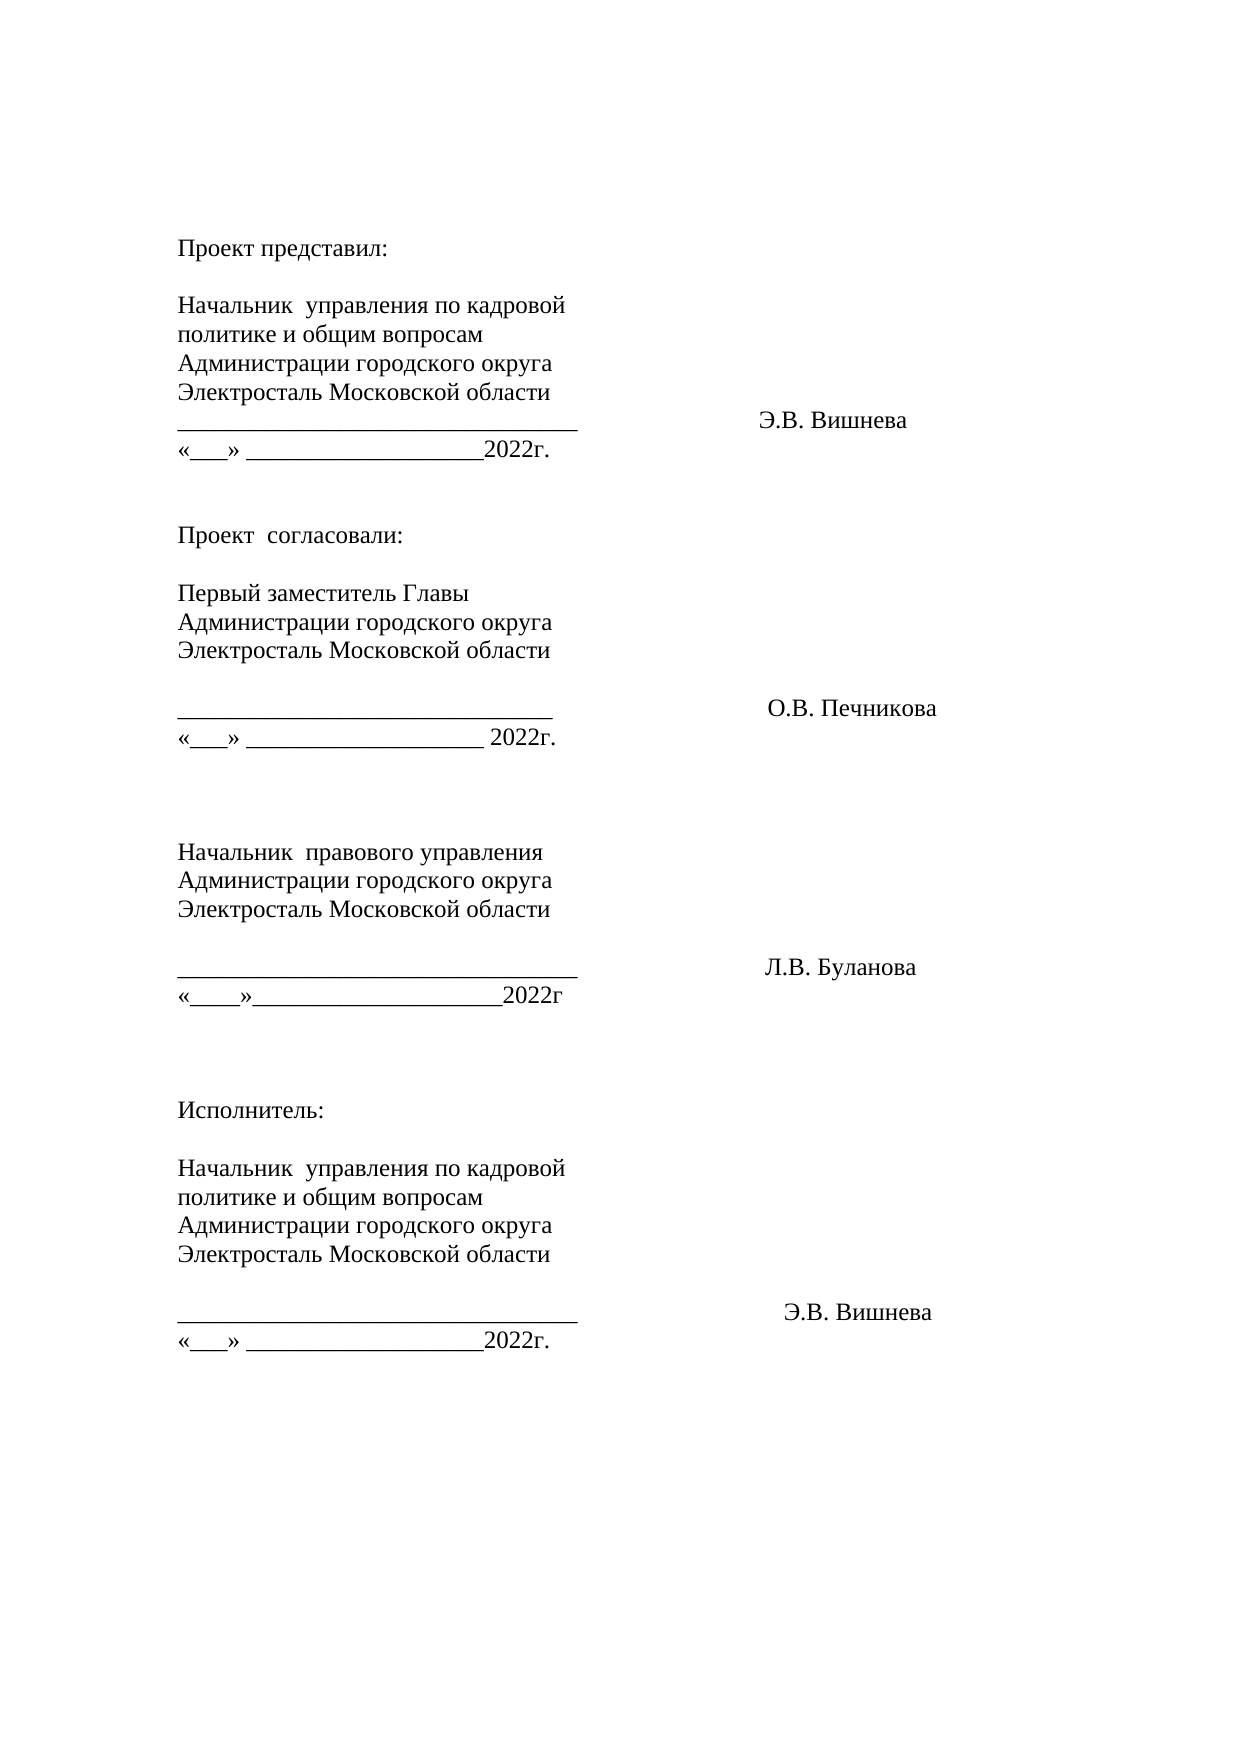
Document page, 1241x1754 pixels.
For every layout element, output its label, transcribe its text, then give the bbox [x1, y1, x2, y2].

text Администрации городского округа [177, 866, 1152, 894]
text Администрации городского округа [177, 1211, 1152, 1239]
text «____»____________________2022г [177, 981, 1152, 1009]
text Начальник управления по кадровой [177, 1153, 1152, 1182]
text ________________________________ Э.В. Вишнева [177, 406, 1152, 434]
text «___» ___________________2022г. [177, 434, 1152, 463]
text Проект согласовали: [177, 521, 1152, 549]
text Начальник управления по кадровой [177, 291, 1152, 319]
text Исполнитель: [177, 1096, 1152, 1124]
text Администрации городского округа [177, 348, 1152, 377]
text политике и общим вопросам [177, 319, 1152, 348]
text Первый заместитель Главы [177, 578, 1152, 607]
text Проект представил: [177, 233, 1152, 262]
text Электросталь Московской области [177, 1239, 1152, 1268]
text Электросталь Московской области [177, 377, 1152, 406]
text «___» ___________________2022г. [177, 1326, 1152, 1354]
text ________________________________ Л.В. Буланова [177, 952, 1152, 981]
text ________________________________ Э.В. Вишнева [177, 1297, 1152, 1326]
text «___» ___________________ 2022г. [177, 722, 1152, 751]
text ______________________________ О.В. Печникова [177, 693, 1152, 722]
text Начальник правового управления [177, 837, 1152, 866]
text Администрации городского округа [177, 607, 1152, 636]
text политике и общим вопросам [177, 1182, 1152, 1211]
text Электросталь Московской области [177, 636, 1152, 664]
text Электросталь Московской области [177, 894, 1152, 923]
